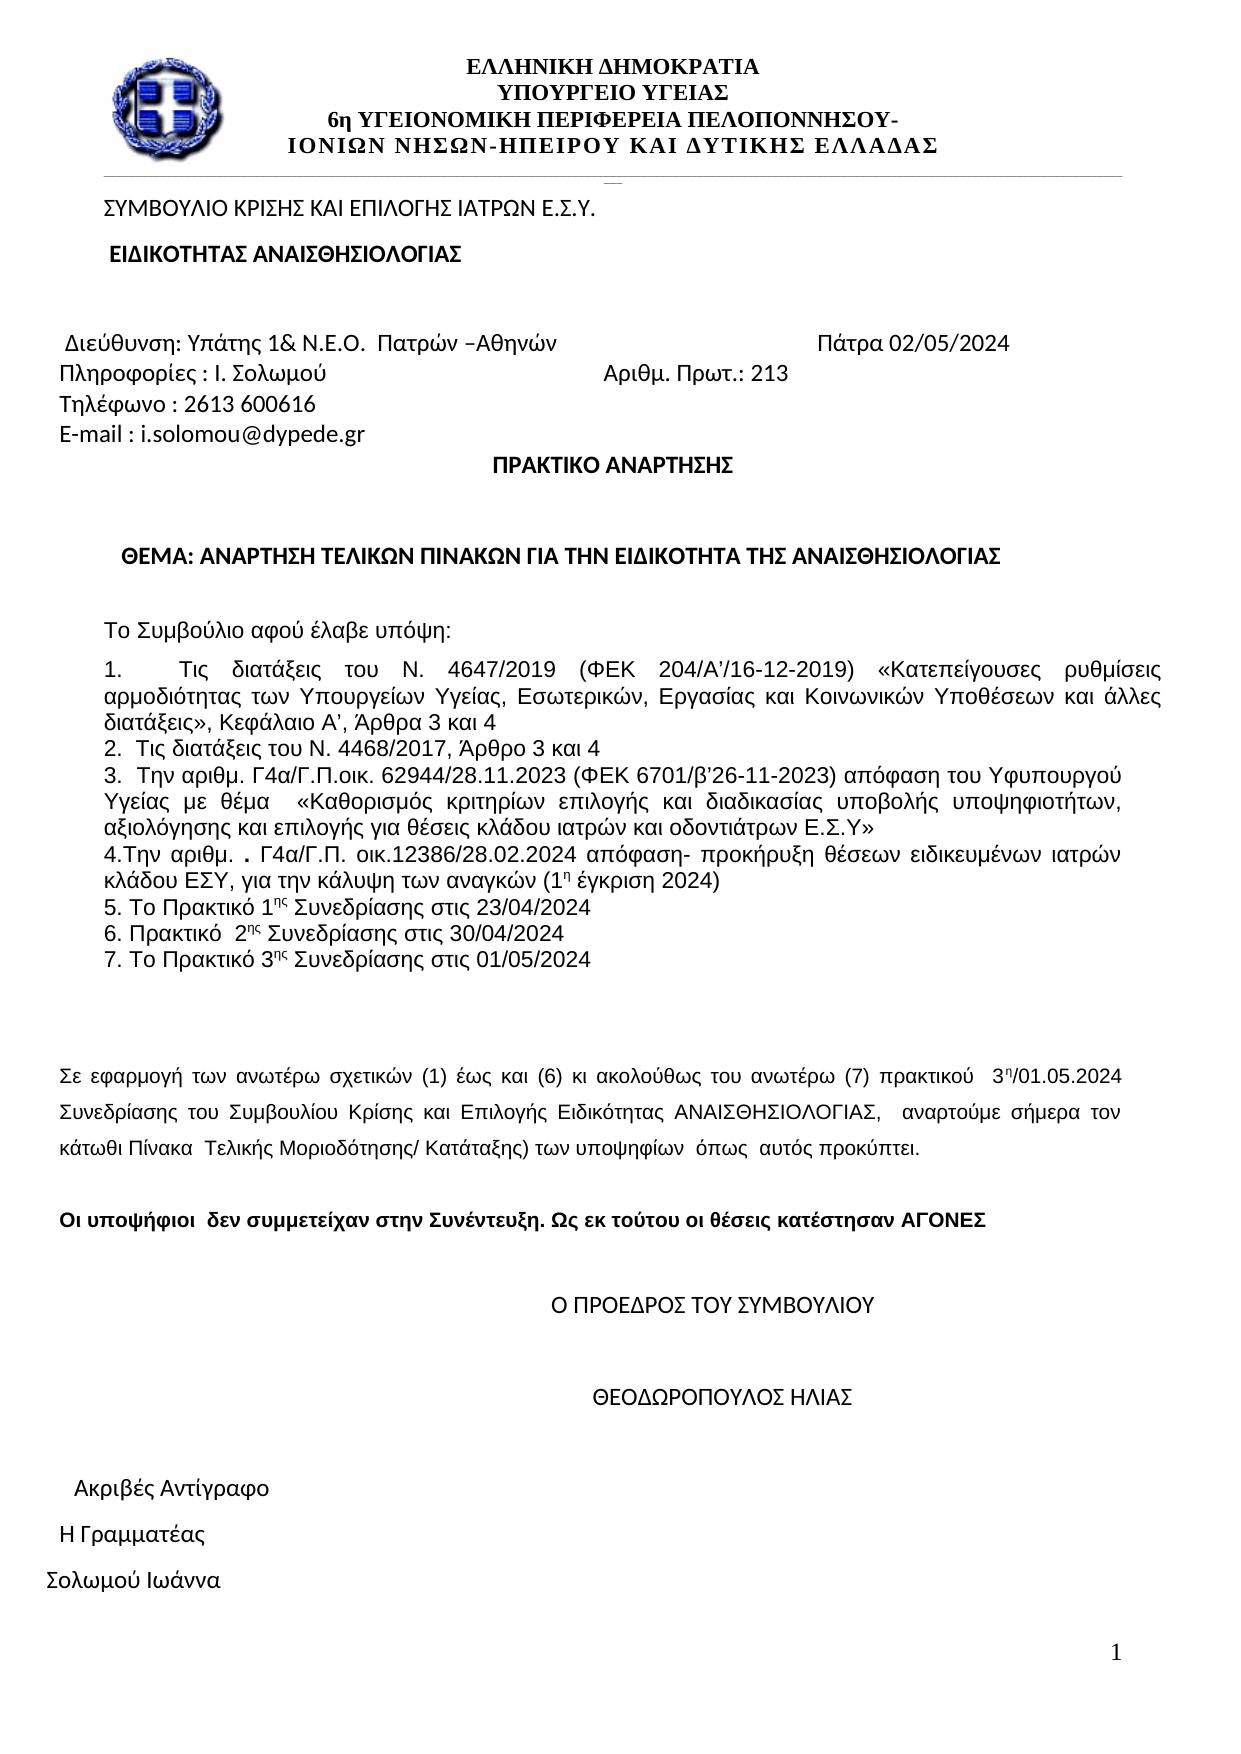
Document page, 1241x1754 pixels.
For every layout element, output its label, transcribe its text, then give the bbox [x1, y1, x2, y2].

text 6. Πρακτικό 2ης Συνεδρίασης στις 30/04/2024 [103, 920, 1122, 946]
text 3. Την αριθμ. Γ4α/Γ.Π.οικ. 62944/28.11.2023 (ΦΕΚ 6701/β’26-11-2023) απόφαση του Υφυπουργού Υγείας με θέμα «Καθορισμός κριτηρίων επιλογής και διαδικασίας υποβολής υποψηφιοτήτων, αξιολόγησης και επιλογής για θέσεις κλάδου ιατρών και οδοντιάτρων Ε.Σ.Υ» [103, 762, 1122, 841]
text ΘΕΜΑ: ΑΝΑΡΤΗΣΗ ΤΕΛΙΚΩΝ ΠΙΝΑΚΩΝ ΓΙΑ ΤΗΝ ΕΙΔΙΚΟΤΗΤΑ ΤΗΣ ΑΝΑΙΣΘΗΣΙΟΛΟΓΙΑΣ [0, 541, 1122, 571]
text Διεύθυνση: Υπάτης 1& Ν.Ε.Ο. Πατρών –Αθηνών Πάτρα 02/05/2024 [59, 327, 1122, 357]
text Οι υποψήφιοι δεν συμμετείχαν στην Συνέντευξη. Ως εκ τούτου οι θέσεις κατέστησαν ΑΓΟΝΕΣ [59, 1208, 1122, 1232]
text Η Γραμματέας [44, 1518, 1122, 1548]
text Πληροφορίες : Ι. Σολωμού Αριθμ. Πρωτ.: 213 [59, 357, 1122, 388]
text Το Συμβούλιο αφού έλαβε υπόψη: [103, 617, 1122, 643]
text Ο ΠΡΟΕΔΡΟΣ ΤΟΥ ΣΥΜΒΟΥΛΙΟΥ [59, 1289, 1122, 1320]
text 4.Την αριθμ. . Γ4α/Γ.Π. οικ.12386/28.02.2024 απόφαση- προκήρυξη θέσεων ειδικευμένων ιατρών κλάδου ΕΣΥ, για την κάλυψη των αναγκών (1η έγκριση 2024) [103, 841, 1122, 893]
text Σολωμού Ιωάννα [29, 1564, 1122, 1594]
text Τηλέφωνο : 2613 600616 [59, 388, 1122, 418]
text ΣΥΜΒΟΥΛΙΟ ΚΡΙΣΗΣ ΚΑΙ ΕΠΙΛΟΓΗΣ ΙΑΤΡΩΝ Ε.Σ.Υ. [103, 192, 1122, 223]
text ΕΙΔΙΚΟΤΗΤΑΣ ΑΝΑΙΣΘΗΣΙΟΛΟΓΙΑΣ [103, 238, 1122, 269]
text Ακριβές Αντίγραφο [74, 1472, 1122, 1503]
text Σε εφαρμογή των ανωτέρω σχετικών (1) έως και (6) κι ακολούθως του ανωτέρω (7) πρακτικού 3η/01.05.2024 Συνεδρίασης του Συμβουλίου Κρίσης και Επιλογής Ειδικότητας ΑΝΑΙΣΘΗΣΙΟΛΟΓΙΑΣ, αναρτούμε σήμερα τον κάτωθι Πίνακα Τελικής Μοριοδότησης/ Κατάταξης) των υποψηφίων όπως αυτός προκύπτει. [59, 1064, 1122, 1160]
text E-mail : i.solomou@dypede.gr [59, 418, 1122, 449]
text ΘΕΟΔΩΡΟΠΟΥΛΟΣ ΗΛΙΑΣ [0, 1381, 1122, 1411]
text 5. Το Πρακτικό 1ης Συνεδρίασης στις 23/04/2024 [103, 893, 1122, 920]
list Τις διατάξεις του Ν. 4647/2019 (ΦΕΚ 204/Α’/16-12-2019) «Κατεπείγουσες ρυθμίσεις αρμοδιότητας των Υπουργείων Υγείας, Εσωτερικών, Εργασίας και Κοινωνικών Υποθέσεων και άλλες διατάξεις», Κεφάλαιο Α’, Άρθρα 3 και 4 [103, 656, 1162, 735]
text 7. Το Πρακτικό 3ης Συνεδρίασης στις 01/05/2024 [103, 946, 1122, 972]
text ΠΡΑΚΤΙΚΟ ΑΝΑΡΤΗΣΗΣ [103, 449, 1122, 479]
text 2. Τις διατάξεις του Ν. 4468/2017, Άρθρο 3 και 4 [103, 735, 1122, 762]
